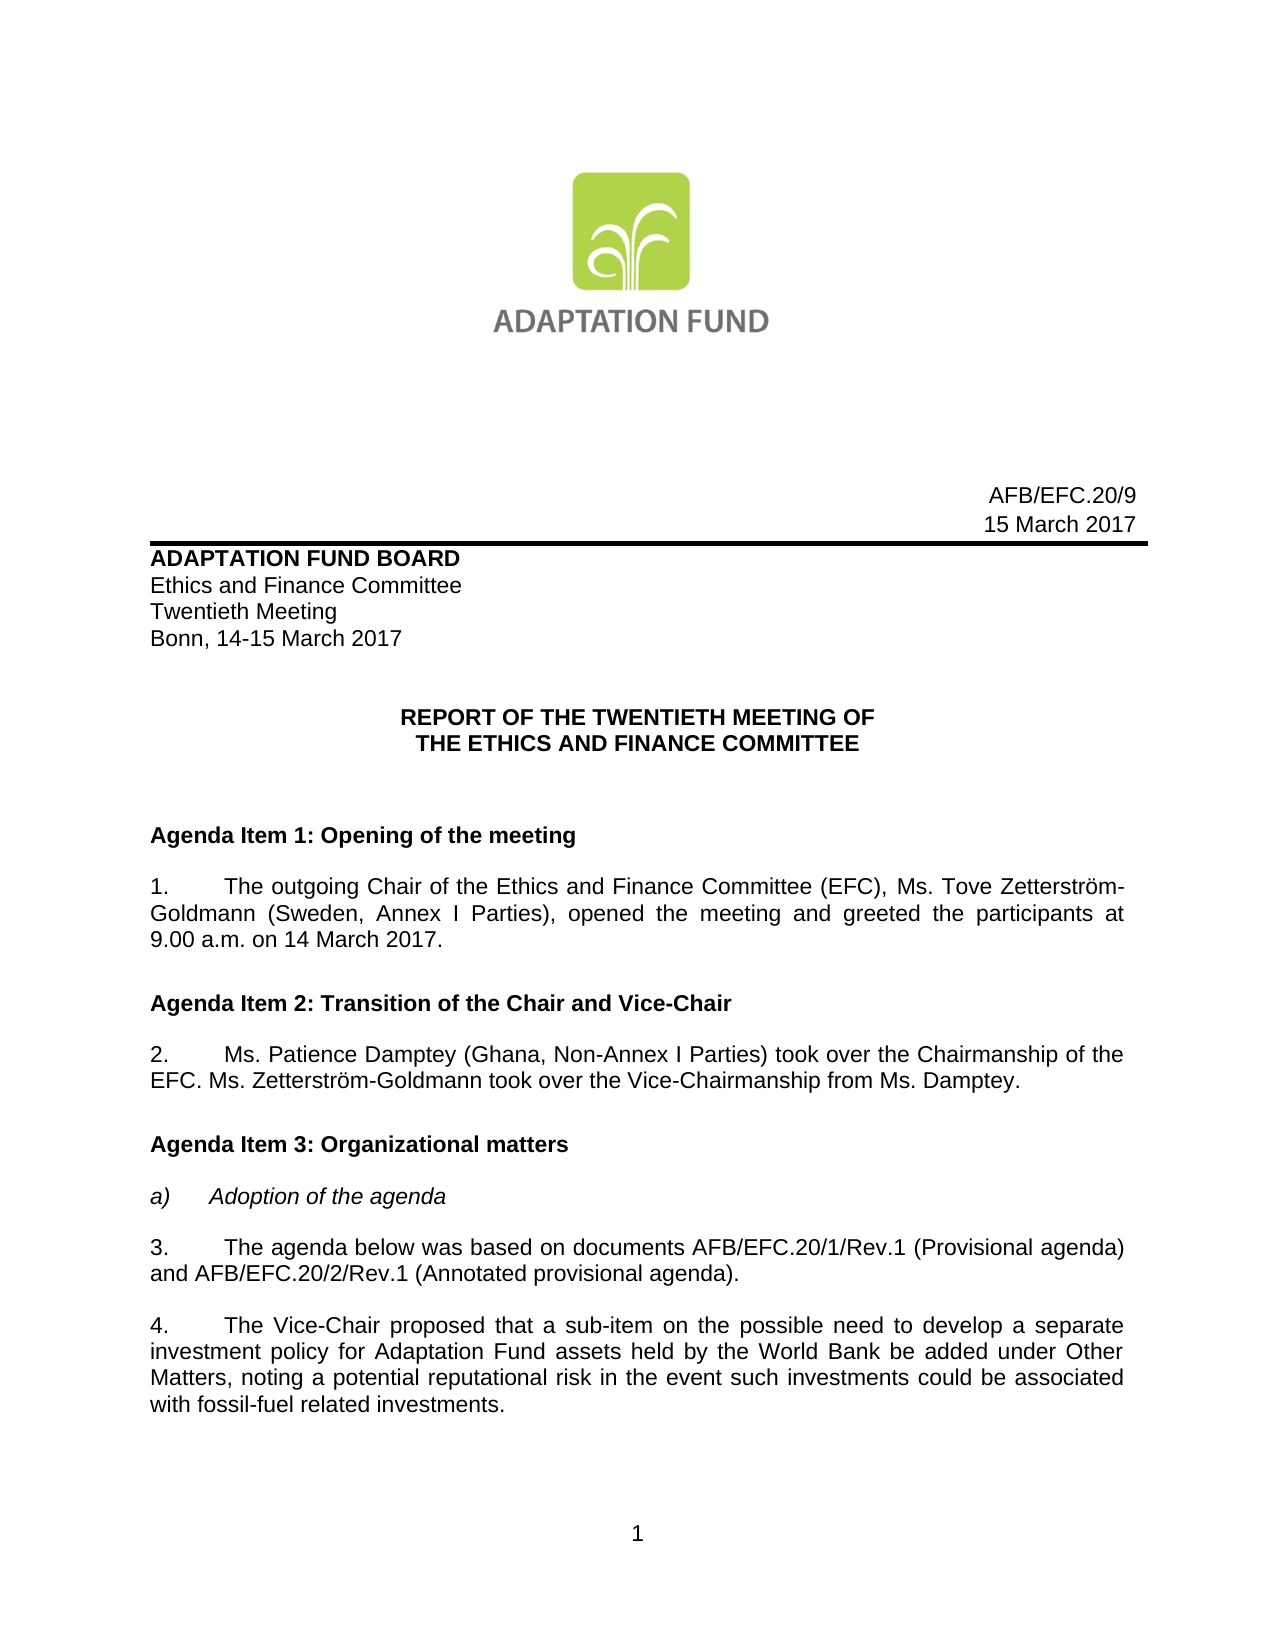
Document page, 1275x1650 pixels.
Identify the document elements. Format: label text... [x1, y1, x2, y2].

text Twentieth Meeting [150, 598, 1125, 624]
picture [485, 150, 791, 350]
text Bonn, 14-15 March 2017 [150, 624, 1125, 651]
subtitle Agenda Item 2: Transition of the Chair and Vice-Chair [150, 990, 1125, 1016]
text The outgoing Chair of the Ethics and Finance Committee (EFC), Ms. Tove Zetterström-Goldmann (Sweden, Annex I Parties), opened the meeting and greeted the participants at 9.00 a.m. on 14 March 2017. [150, 873, 1125, 952]
text The agenda below was based on documents AFB/EFC.20/1/Rev.1 (Provisional agenda) and AFB/EFC.20/2/Rev.1 (Annotated provisional agenda). [150, 1234, 1125, 1287]
subtitle Report of the twenTiETH Meeting of [150, 703, 1125, 730]
subtitle a) Adoption of the agenda [150, 1183, 1125, 1209]
table_cell 15 March 2017 [150, 511, 1147, 541]
text The Vice-Chair proposed that a sub-item on the possible need to develop a separate investment policy for Adaptation Fund assets held by the World Bank be added under Other Matters, noting a potential reputational risk in the event such investments could be associated with fossil-fuel related investments. [150, 1312, 1125, 1417]
text the ETHICS AND FINANCE COMMITTEE [150, 730, 1125, 756]
subtitle Agenda Item 3: Organizational matters [150, 1131, 1125, 1158]
table_header AFB/EFC.20/9 [150, 482, 1147, 511]
text Ethics and Finance Committee [150, 572, 1125, 598]
text Adaptation Fund Board [150, 546, 1125, 572]
subtitle Agenda Item 1: Opening of the meeting [150, 822, 1125, 848]
text Ms. Patience Damptey (Ghana, Non-Annex I Parties) took over the Chairmanship of the EFC. Ms. Zetterström-Goldmann took over the Vice-Chairmanship from Ms. Damptey. [150, 1041, 1125, 1094]
